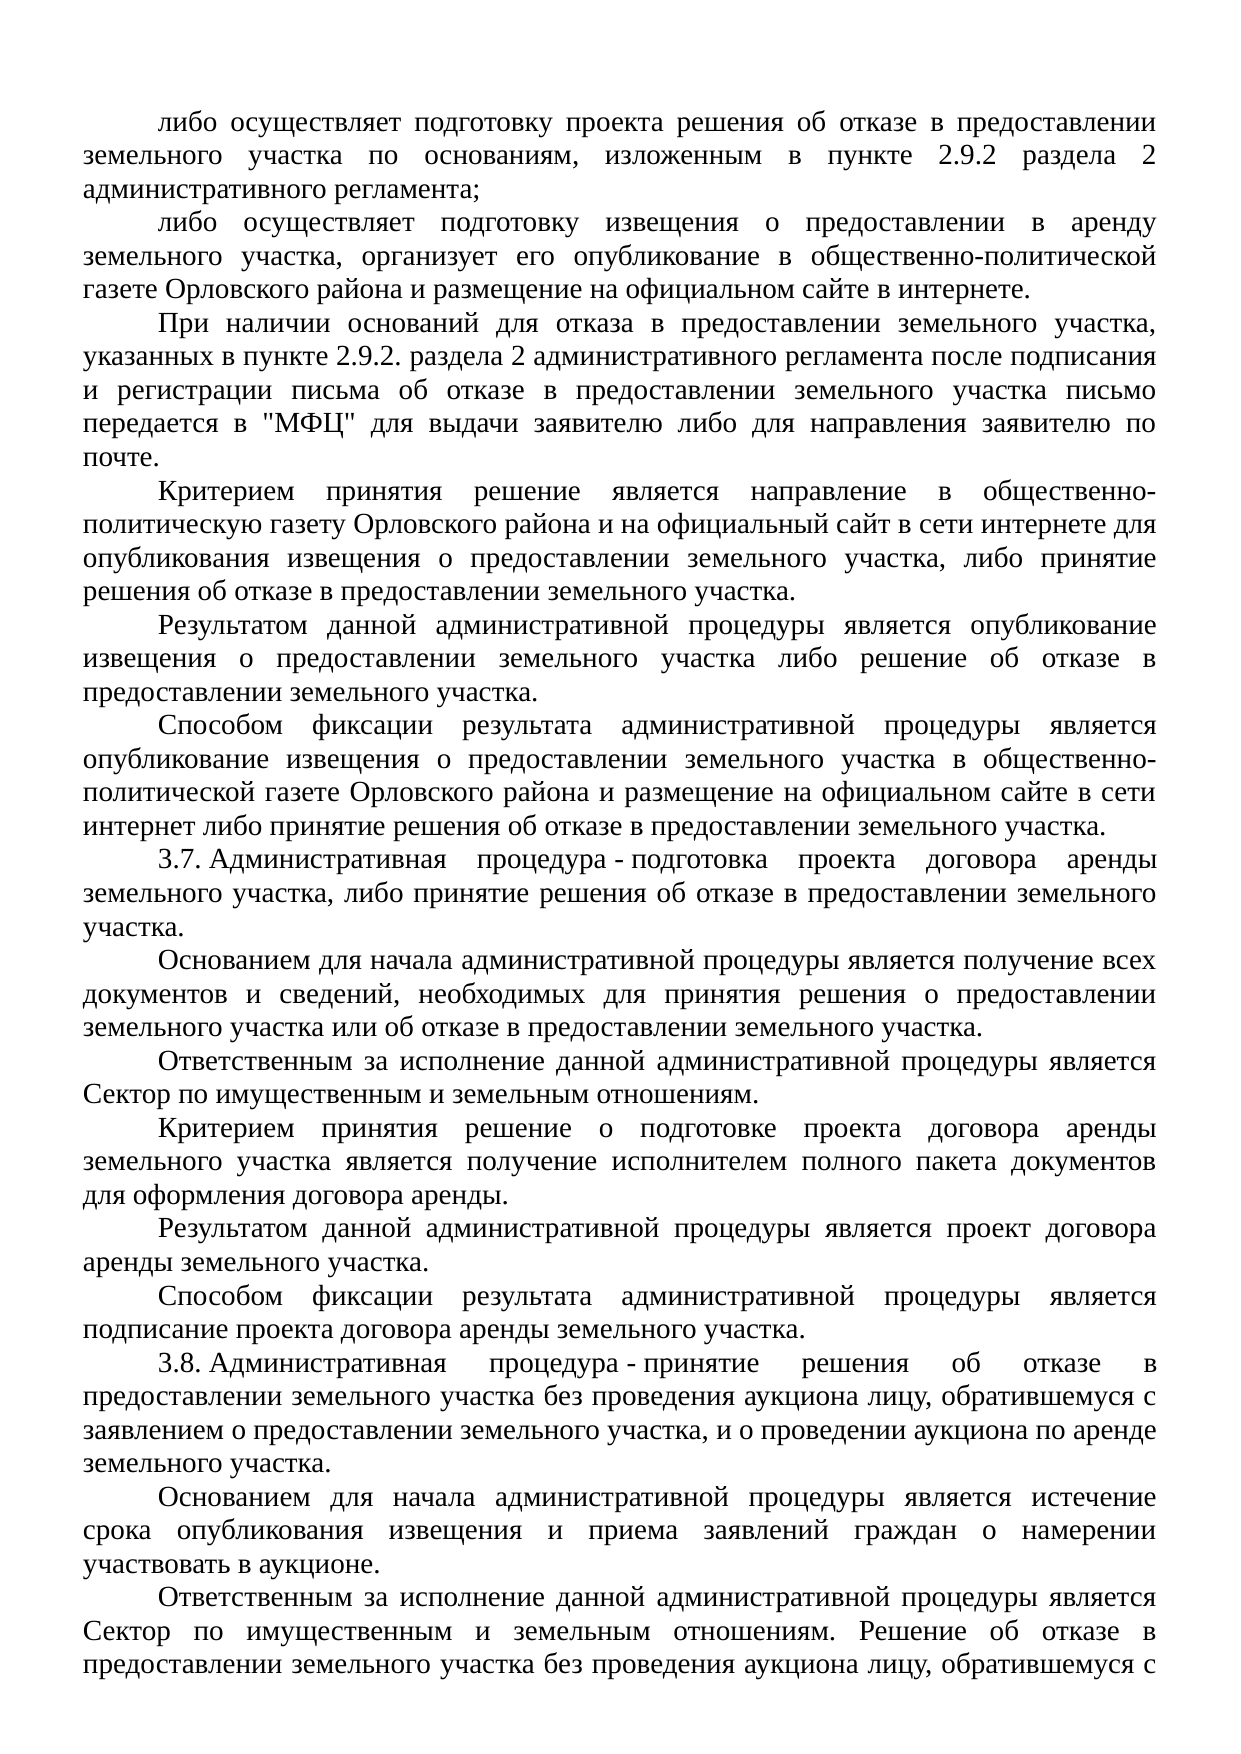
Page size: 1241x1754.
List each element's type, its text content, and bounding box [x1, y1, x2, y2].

text Критерием принятия решение о подготовке проекта договора аренды земельного участка является получение исполнителем полного пакета документов для оформления договора аренды. [83, 1110, 1157, 1211]
text Результатом данной административной процедуры является проект договора аренды земельного участка. [83, 1211, 1157, 1278]
text Результатом данной административной процедуры является опубликование извещения о предоставлении земельного участка либо решение об отказе в предоставлении земельного участка. [83, 607, 1157, 707]
text Основанием для начала административной процедуры является истечение срока опубликования извещения и приема заявлений граждан о намерении участвовать в аукционе. [83, 1479, 1157, 1579]
text Способом фиксации результата административной процедуры является опубликование извещения о предоставлении земельного участка в общественно-политической газете Орловского района и размещение на официальном сайте в сети интернет либо принятие решения об отказе в предоставлении земельного участка. [83, 707, 1157, 842]
text либо осуществляет подготовку проекта решения об отказе в предоставлении земельного участка по основаниям, изложенным в пункте 2.9.2 раздела 2 административного регламента; [83, 104, 1157, 204]
text Основанием для начала административной процедуры является получение всех документов и сведений, необходимых для принятия решения о предоставлении земельного участка или об отказе в предоставлении земельного участка. [83, 942, 1157, 1043]
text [83, 1579, 1157, 1680]
text При наличии оснований для отказа в предоставлении земельного участка, указанных в пункте 2.9.2. раздела 2 административного регламента после подписания и регистрации письма об отказе в предоставлении земельного участка письмо передается в "МФЦ" для выдачи заявителю либо для направления заявителю по почте. [83, 305, 1157, 473]
text 3.8. Административная процедура - принятие решения об отказе в предоставлении земельного участка без проведения аукциона лицу, обратившемуся с заявлением о предоставлении земельного участка, и о проведении аукциона по аренде земельного участка. [83, 1345, 1157, 1479]
text Ответственным за исполнение данной административной процедуры является Сектор по имущественным и земельным отношениям. [83, 1043, 1157, 1110]
text Критерием принятия решение является направление в общественно-политическую газету Орловского района и на официальный сайт в сети интернете для опубликования извещения о предоставлении земельного участка, либо принятие решения об отказе в предоставлении земельного участка. [83, 473, 1157, 607]
text Способом фиксации результата административной процедуры является подписание проекта договора аренды земельного участка. [83, 1278, 1157, 1345]
text либо осуществляет подготовку извещения о предоставлении в аренду земельного участка, организует его опубликование в общественно-политической газете Орловского района и размещение на официальном сайте в интернете. [83, 204, 1157, 305]
text 3.7. Административная процедура - подготовка проекта договора аренды земельного участка, либо принятие решения об отказе в предоставлении земельного участка. [83, 842, 1157, 942]
